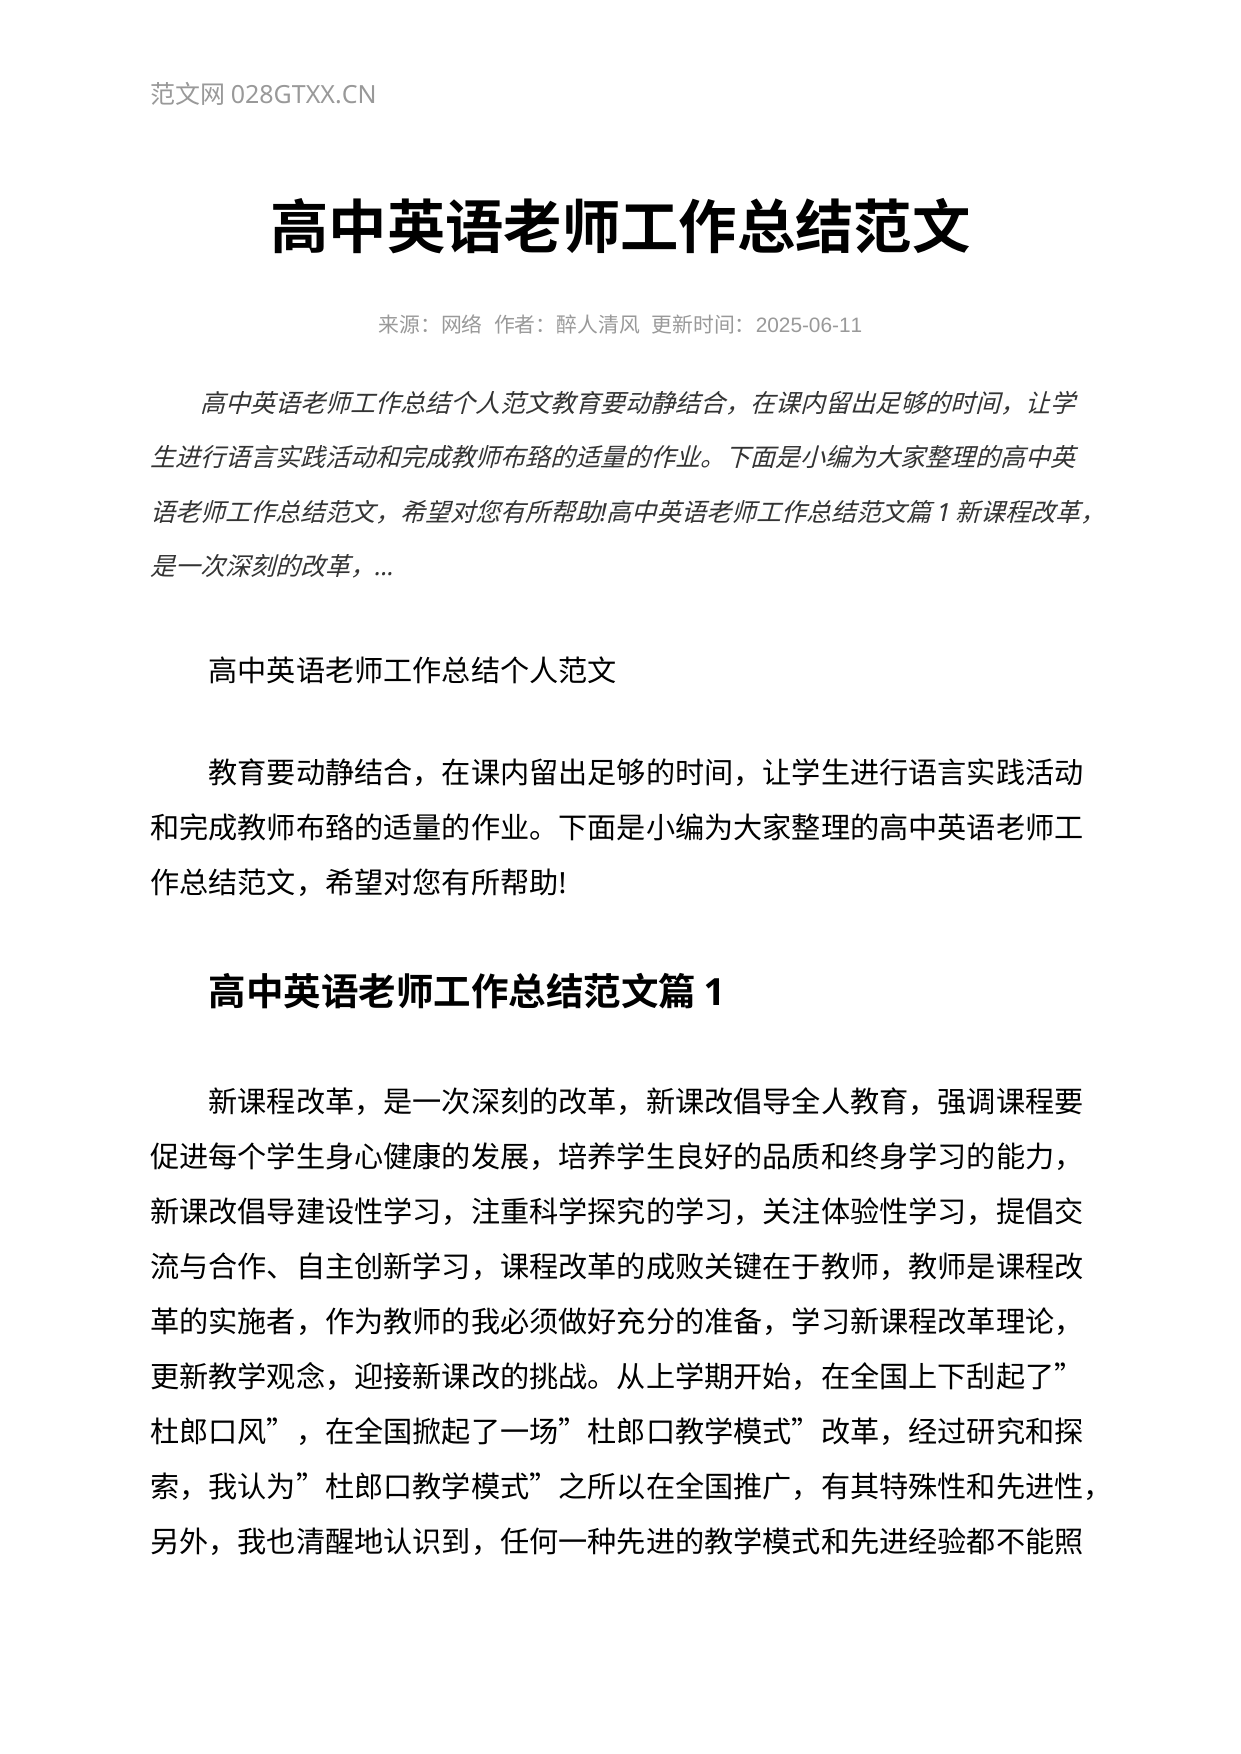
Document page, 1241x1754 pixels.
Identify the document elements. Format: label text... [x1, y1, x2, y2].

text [150, 1079, 1090, 1560]
text 高中英语老师工作总结个人范文 [150, 648, 1090, 690]
subtitle 高中英语老师工作总结范文 [150, 181, 1090, 266]
text 高中英语老师工作总结范文篇1 [150, 961, 1090, 1016]
text 高中英语老师工作总结个人范文教育要动静结合，在课内留出足够的时间，让学生进行语言实践活动和完成教师布臵的适量的作业。下面是小编为大家整理的高中英语老师工作总结范文，希望对您有所帮助!高中英语老师工作总结范文篇1新课程改革，是一次深刻的改革，... [150, 383, 1090, 583]
text 来源：网络 作者：醉人清风 更新时间：2025-06-11 [150, 313, 1090, 337]
text 教育要动静结合，在课内留出足够的时间，让学生进行语言实践活动和完成教师布臵的适量的作业。下面是小编为大家整理的高中英语老师工作总结范文，希望对您有所帮助! [150, 749, 1090, 902]
